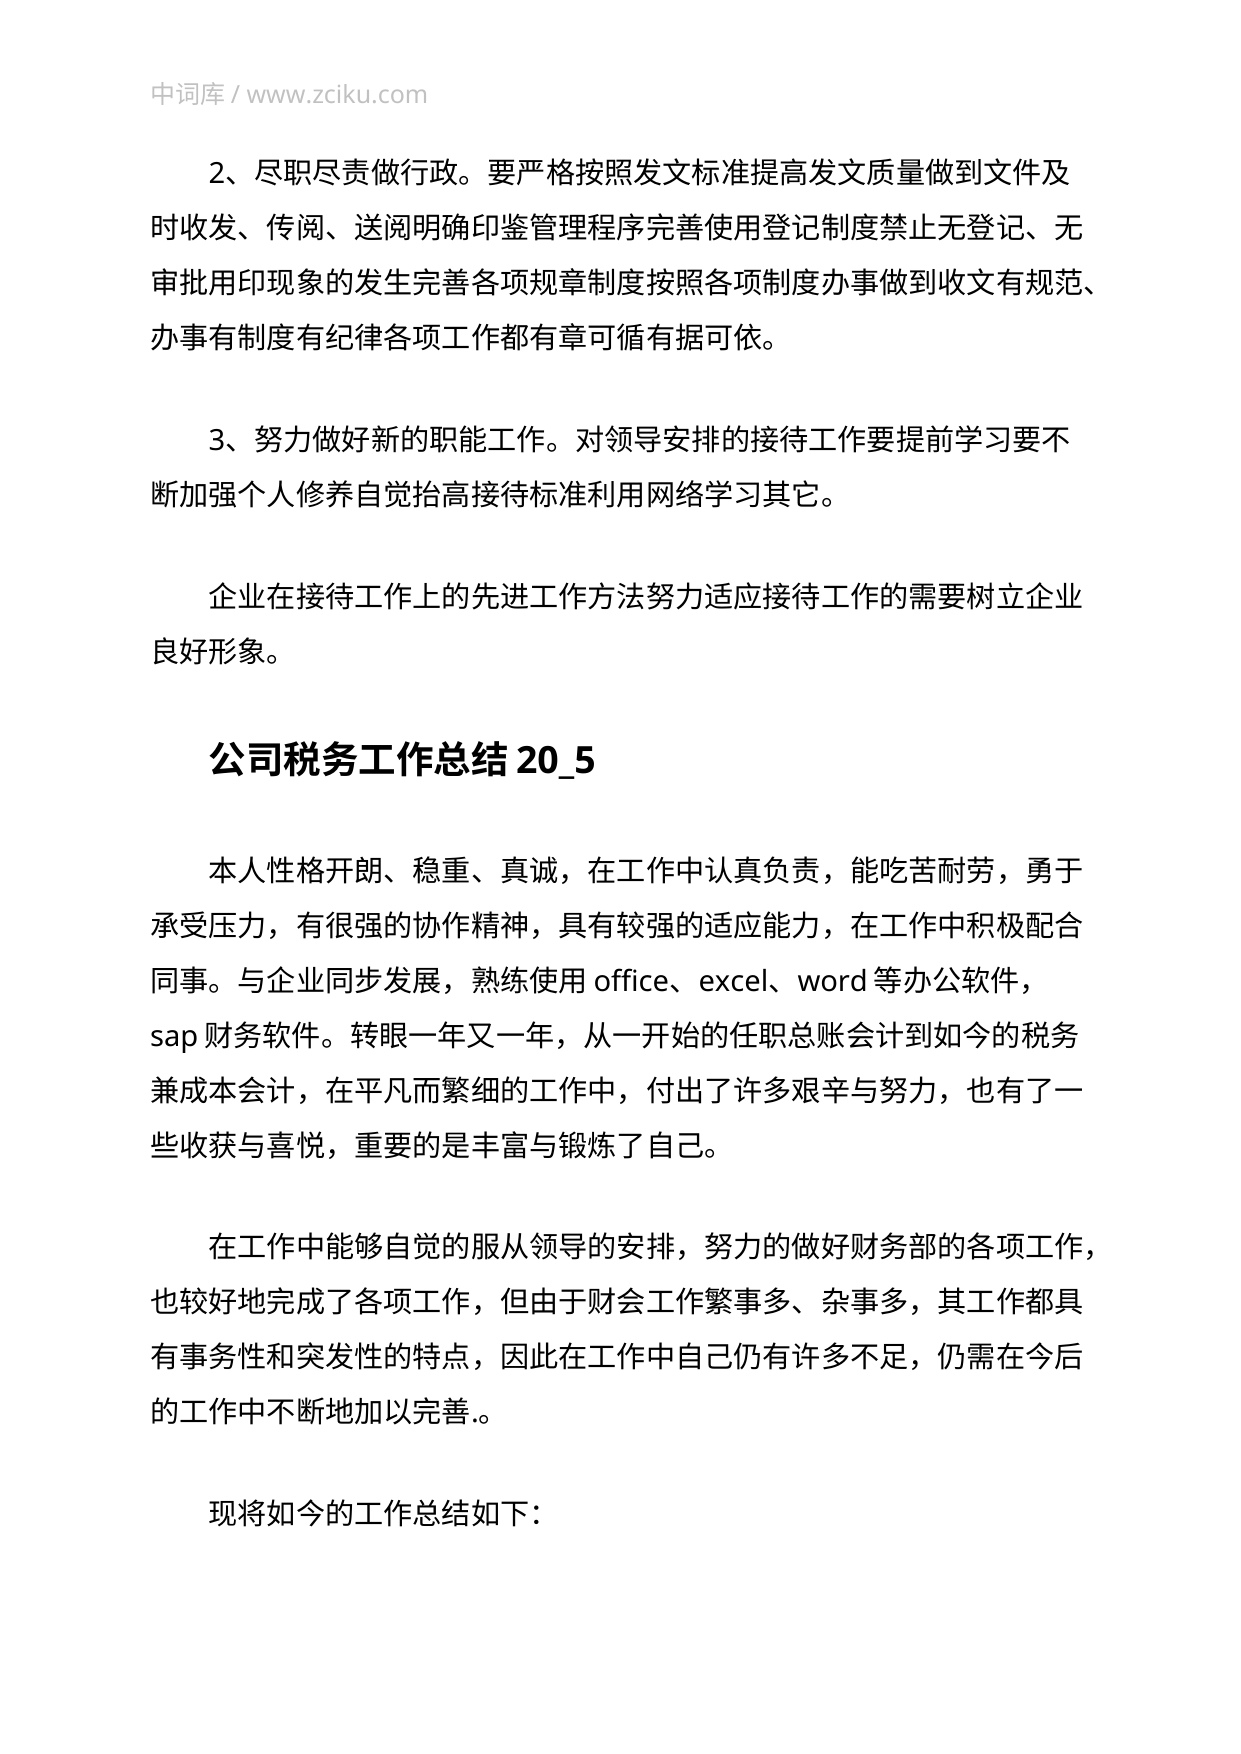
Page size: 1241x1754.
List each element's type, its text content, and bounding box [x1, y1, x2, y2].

text 企业在接待工作上的先进工作方法努力适应接待工作的需要树立企业良好形象。 [150, 573, 1090, 671]
text 2、尽职尽责做行政。要严格按照发文标准提高发文质量做到文件及时收发、传阅、送阅明确印鉴管理程序完善使用登记制度禁止无登记、无审批用印现象的发生完善各项规章制度按照各项制度办事做到收文有规范、办事有制度有纪律各项工作都有章可循有据可依。 [150, 150, 1090, 357]
text 现将如今的工作总结如下： [150, 1491, 1090, 1533]
text 3、努力做好新的职能工作。对领导安排的接待工作要提前学习要不断加强个人修养自觉抬高接待标准利用网络学习其它。 [150, 417, 1090, 514]
text 公司税务工作总结20_5 [150, 730, 1090, 784]
text 在工作中能够自觉的服从领导的安排，努力的做好财务部的各项工作，也较好地完成了各项工作，但由于财会工作繁事多、杂事多，其工作都具有事务性和突发性的特点，因此在工作中自己仍有许多不足，仍需在今后的工作中不断地加以完善.。 [150, 1224, 1090, 1431]
text 本人性格开朗、稳重、真诚，在工作中认真负责，能吃苦耐劳，勇于承受压力，有很强的协作精神，具有较强的适应能力，在工作中积极配合同事。与企业同步发展，熟练使用office、excel、word等办公软件，sap财务软件。转眼一年又一年，从一开始的任职总账会计到如今的税务兼成本会计，在平凡而繁细的工作中，付出了许多艰辛与努力，也有了一些收获与喜悦，重要的是丰富与锻炼了自己。 [150, 848, 1090, 1164]
